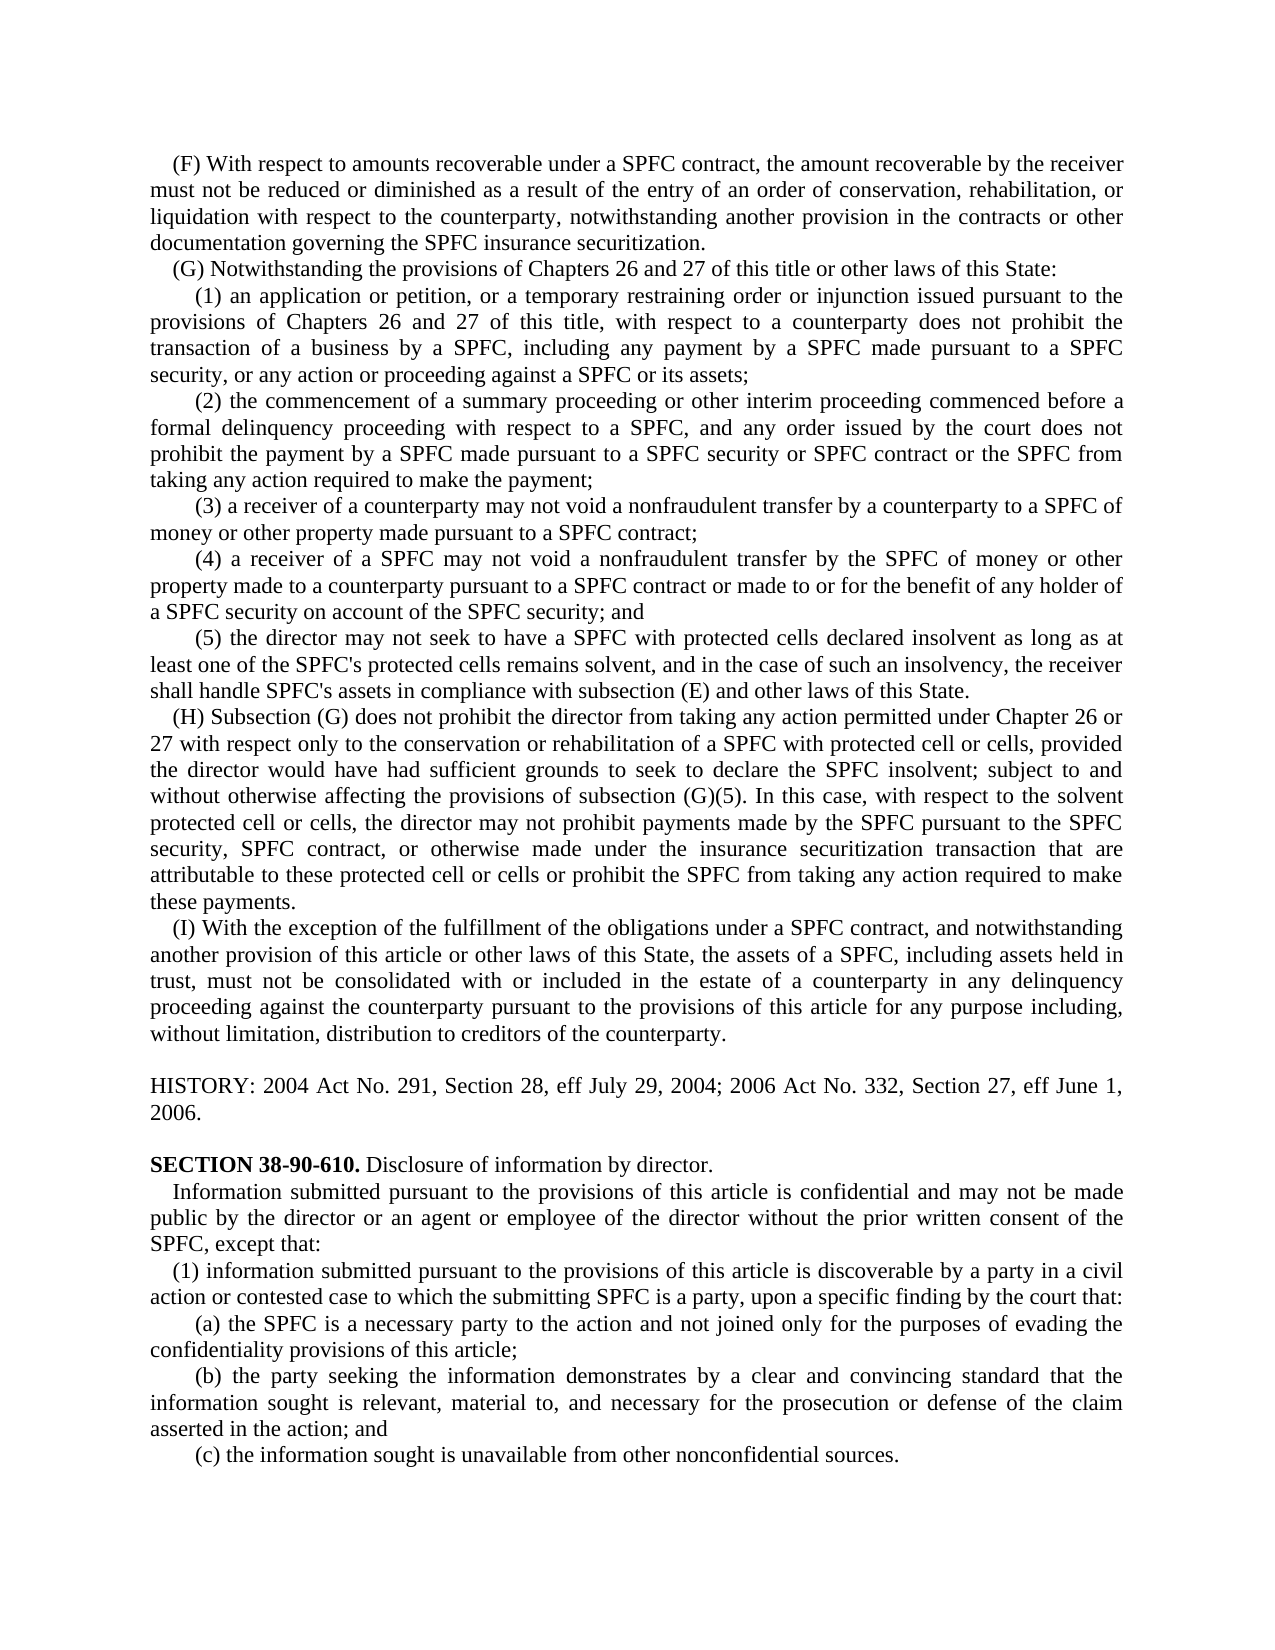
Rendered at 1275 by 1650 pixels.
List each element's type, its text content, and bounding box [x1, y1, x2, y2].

text (2) the commencement of a summary proceeding or other interim proceeding commenced before a formal delinquency proceeding with respect to a SPFC, and any order issued by the court does not prohibit the payment by a SPFC made pursuant to a SPFC security or SPFC contract or the SPFC from taking any action required to make the payment; [150, 387, 1125, 493]
text Information submitted pursuant to the provisions of this article is confidential and may not be made public by the director or an agent or employee of the director without the prior written consent of the SPFC, except that: [150, 1178, 1125, 1257]
text (5) the director may not seek to have a SPFC with protected cells declared insolvent as long as at least one of the SPFC's protected cells remains solvent, and in the case of such an insolvency, the receiver shall handle SPFC's assets in compliance with subsection (E) and other laws of this State. [150, 624, 1125, 703]
text (c) the information sought is unavailable from other nonconfidential sources. [150, 1441, 1125, 1468]
text (1) information submitted pursuant to the provisions of this article is discoverable by a party in a civil action or contested case to which the submitting SPFC is a party, upon a specific finding by the court that: [150, 1257, 1125, 1309]
text (G) Notwithstanding the provisions of Chapters 26 and 27 of this title or other laws of this State: [150, 255, 1125, 282]
text (4) a receiver of a SPFC may not void a nonfraudulent transfer by the SPFC of money or other property made to a counterparty pursuant to a SPFC contract or made to or for the benefit of any holder of a SPFC security on account of the SPFC security; and [150, 545, 1125, 624]
text HISTORY: 2004 Act No. 291, Section 28, eff July 29, 2004; 2006 Act No. 332, Section 27, eff June 1, 2006. [150, 1072, 1125, 1125]
text (a) the SPFC is a necessary party to the action and not joined only for the purposes of evading the confidentiality provisions of this article; [150, 1309, 1125, 1362]
text (1) an application or petition, or a temporary restraining order or injunction issued pursuant to the provisions of Chapters 26 and 27 of this title, with respect to a counterparty does not prohibit the transaction of a business by a SPFC, including any payment by a SPFC made pursuant to a SPFC security, or any action or proceeding against a SPFC or its assets; [150, 282, 1125, 387]
text (b) the party seeking the information demonstrates by a clear and convincing standard that the information sought is relevant, material to, and necessary for the prosecution or defense of the claim asserted in the action; and [150, 1362, 1125, 1441]
text (F) With respect to amounts recoverable under a SPFC contract, the amount recoverable by the receiver must not be reduced or diminished as a result of the entry of an order of conservation, rehabilitation, or liquidation with respect to the counterparty, notwithstanding another provision in the contracts or other documentation governing the SPFC insurance securitization. [150, 150, 1125, 255]
text SECTION 38-90-610. Disclosure of information by director. [150, 1151, 1125, 1178]
text (H) Subsection (G) does not prohibit the director from taking any action permitted under Chapter 26 or 27 with respect only to the conservation or rehabilitation of a SPFC with protected cell or cells, provided the director would have had sufficient grounds to seek to declare the SPFC insolvent; subject to and without otherwise affecting the provisions of subsection (G)(5). In this case, with respect to the solvent protected cell or cells, the director may not prohibit payments made by the SPFC pursuant to the SPFC security, SPFC contract, or otherwise made under the insurance securitization transaction that are attributable to these protected cell or cells or prohibit the SPFC from taking any action required to make these payments. [150, 703, 1125, 914]
text (3) a receiver of a counterparty may not void a nonfraudulent transfer by a counterparty to a SPFC of money or other property made pursuant to a SPFC contract; [150, 493, 1125, 545]
text (I) With the exception of the fulfillment of the obligations under a SPFC contract, and notwithstanding another provision of this article or other laws of this State, the assets of a SPFC, including assets held in trust, must not be consolidated with or included in the estate of a counterparty in any delinquency proceeding against the counterparty pursuant to the provisions of this article for any purpose including, without limitation, distribution to creditors of the counterparty. [150, 914, 1125, 1046]
